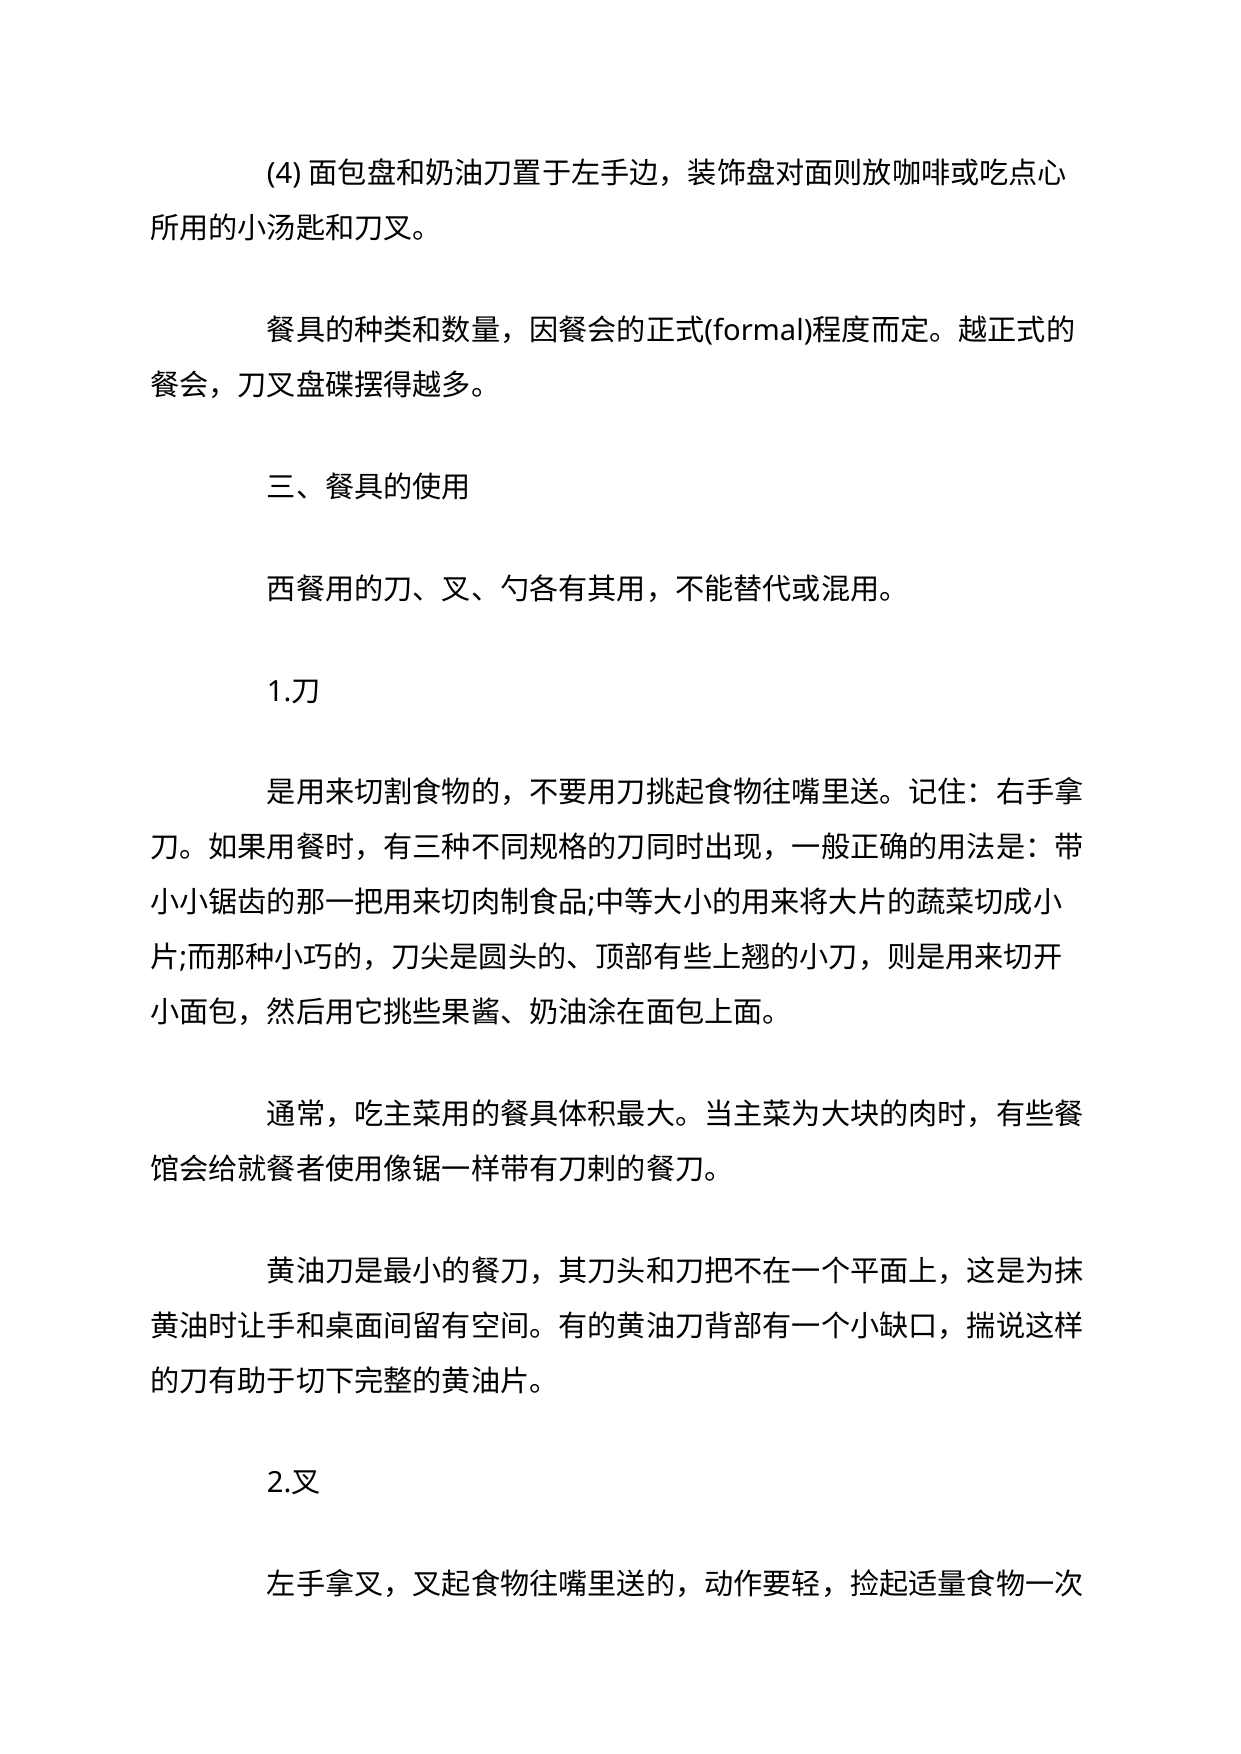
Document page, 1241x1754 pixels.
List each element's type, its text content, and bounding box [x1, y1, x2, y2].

text 通常，吃主菜用的餐具体积最大。当主菜为大块的肉时，有些餐馆会给就餐者使用像锯一样带有刀剌的餐刀。 [150, 1091, 1090, 1188]
text 餐具的种类和数量，因餐会的正式(formal)程度而定。越正式的餐会，刀叉盘碟摆得越多。 [150, 307, 1090, 404]
text 2.叉 [150, 1459, 1090, 1501]
text 黄油刀是最小的餐刀，其刀头和刀把不在一个平面上，这是为抹黄油时让手和桌面间留有空间。有的黄油刀背部有一个小缺口，揣说这样的刀有助于切下完整的黄油片。 [150, 1247, 1090, 1399]
text (4) 面包盘和奶油刀置于左手边，装饰盘对面则放咖啡或吃点心所用的小汤匙和刀叉。 [150, 150, 1090, 247]
text 1.刀 [150, 667, 1090, 709]
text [150, 1561, 1090, 1603]
text 西餐用的刀、叉、勺各有其用，不能替代或混用。 [150, 565, 1090, 608]
text 三、餐具的使用 [150, 463, 1090, 506]
text 是用来切割食物的，不要用刀挑起食物往嘴里送。记住：右手拿刀。如果用餐时，有三种不同规格的刀同时出现，一般正确的用法是：带小小锯齿的那一把用来切肉制食品;中等大小的用来将大片的蔬菜切成小片;而那种小巧的，刀尖是圆头的、顶部有些上翘的小刀，则是用来切开小面包，然后用它挑些果酱、奶油涂在面包上面。 [150, 769, 1090, 1031]
